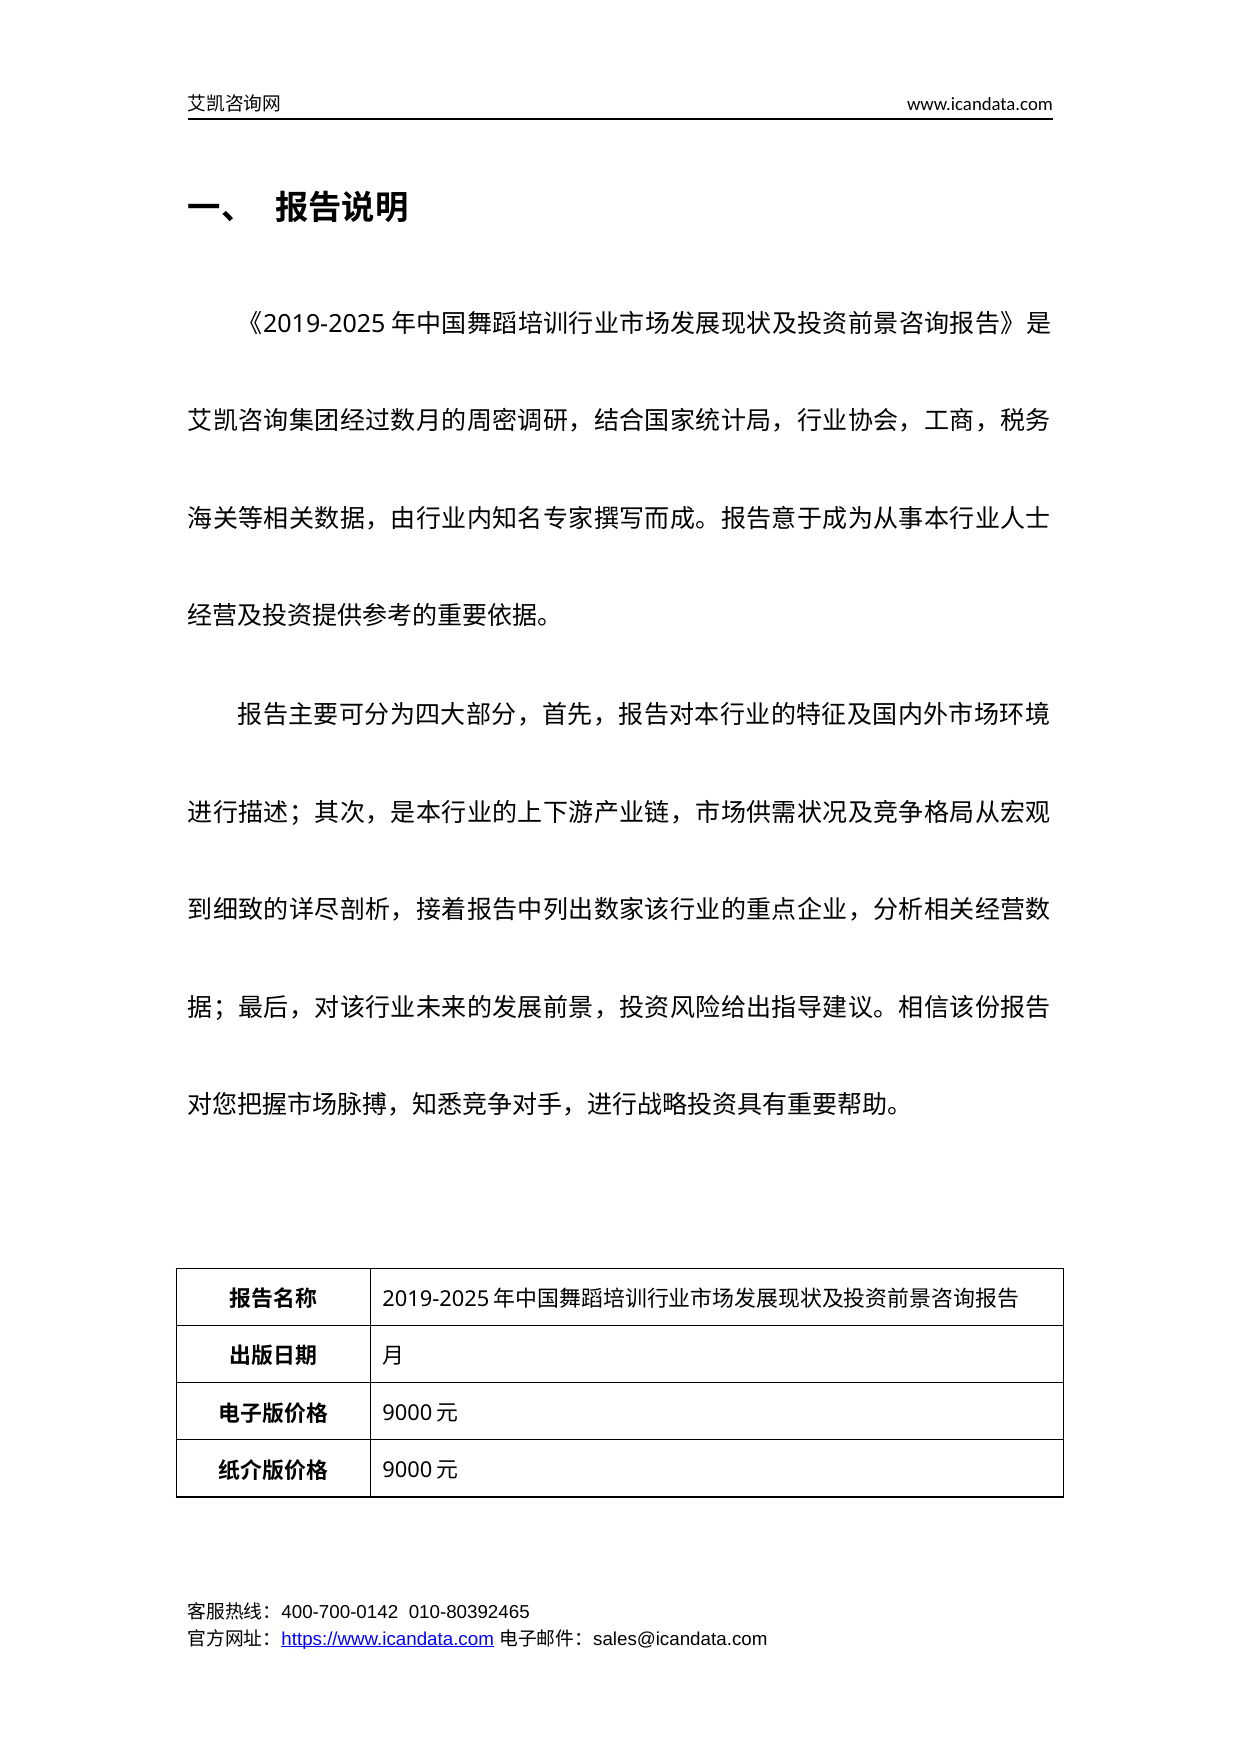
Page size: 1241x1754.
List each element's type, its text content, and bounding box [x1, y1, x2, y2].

table_header 2019-2025年中国舞蹈培训行业市场发展现状及投资前景咨询报告 [371, 1269, 1063, 1325]
table_cell 出版日期 [177, 1326, 370, 1382]
table_cell 电子版价格 [177, 1383, 370, 1439]
text 《2019-2025年中国舞蹈培训行业市场发展现状及投资前景咨询报告》是艾凯咨询集团经过数月的周密调研，结合国家统计局，行业协会，工商，税务海关等相关数据，由行业内知名专家撰写而成。报告意于成为从事本行业人士经营及投资提供参考的重要依据。 [187, 289, 1053, 646]
table_cell 9000元 [371, 1383, 1063, 1439]
table_header 报告名称 [177, 1269, 370, 1325]
text 报告主要可分为四大部分，首先，报告对本行业的特征及国内外市场环境进行描述；其次，是本行业的上下游产业链，市场供需状况及竞争格局从宏观到细致的详尽剖析，接着报告中列出数家该行业的重点企业，分析相关经营数据；最后，对该行业未来的发展前景，投资风险给出指导建议。相信该份报告对您把握市场脉搏，知悉竞争对手，进行战略投资具有重要帮助。 [187, 681, 1053, 1136]
table_cell 9000元 [371, 1440, 1063, 1496]
table_cell 纸介版价格 [177, 1440, 370, 1496]
table_cell 月 [371, 1326, 1063, 1382]
subtitle 报告说明 [187, 172, 1053, 237]
